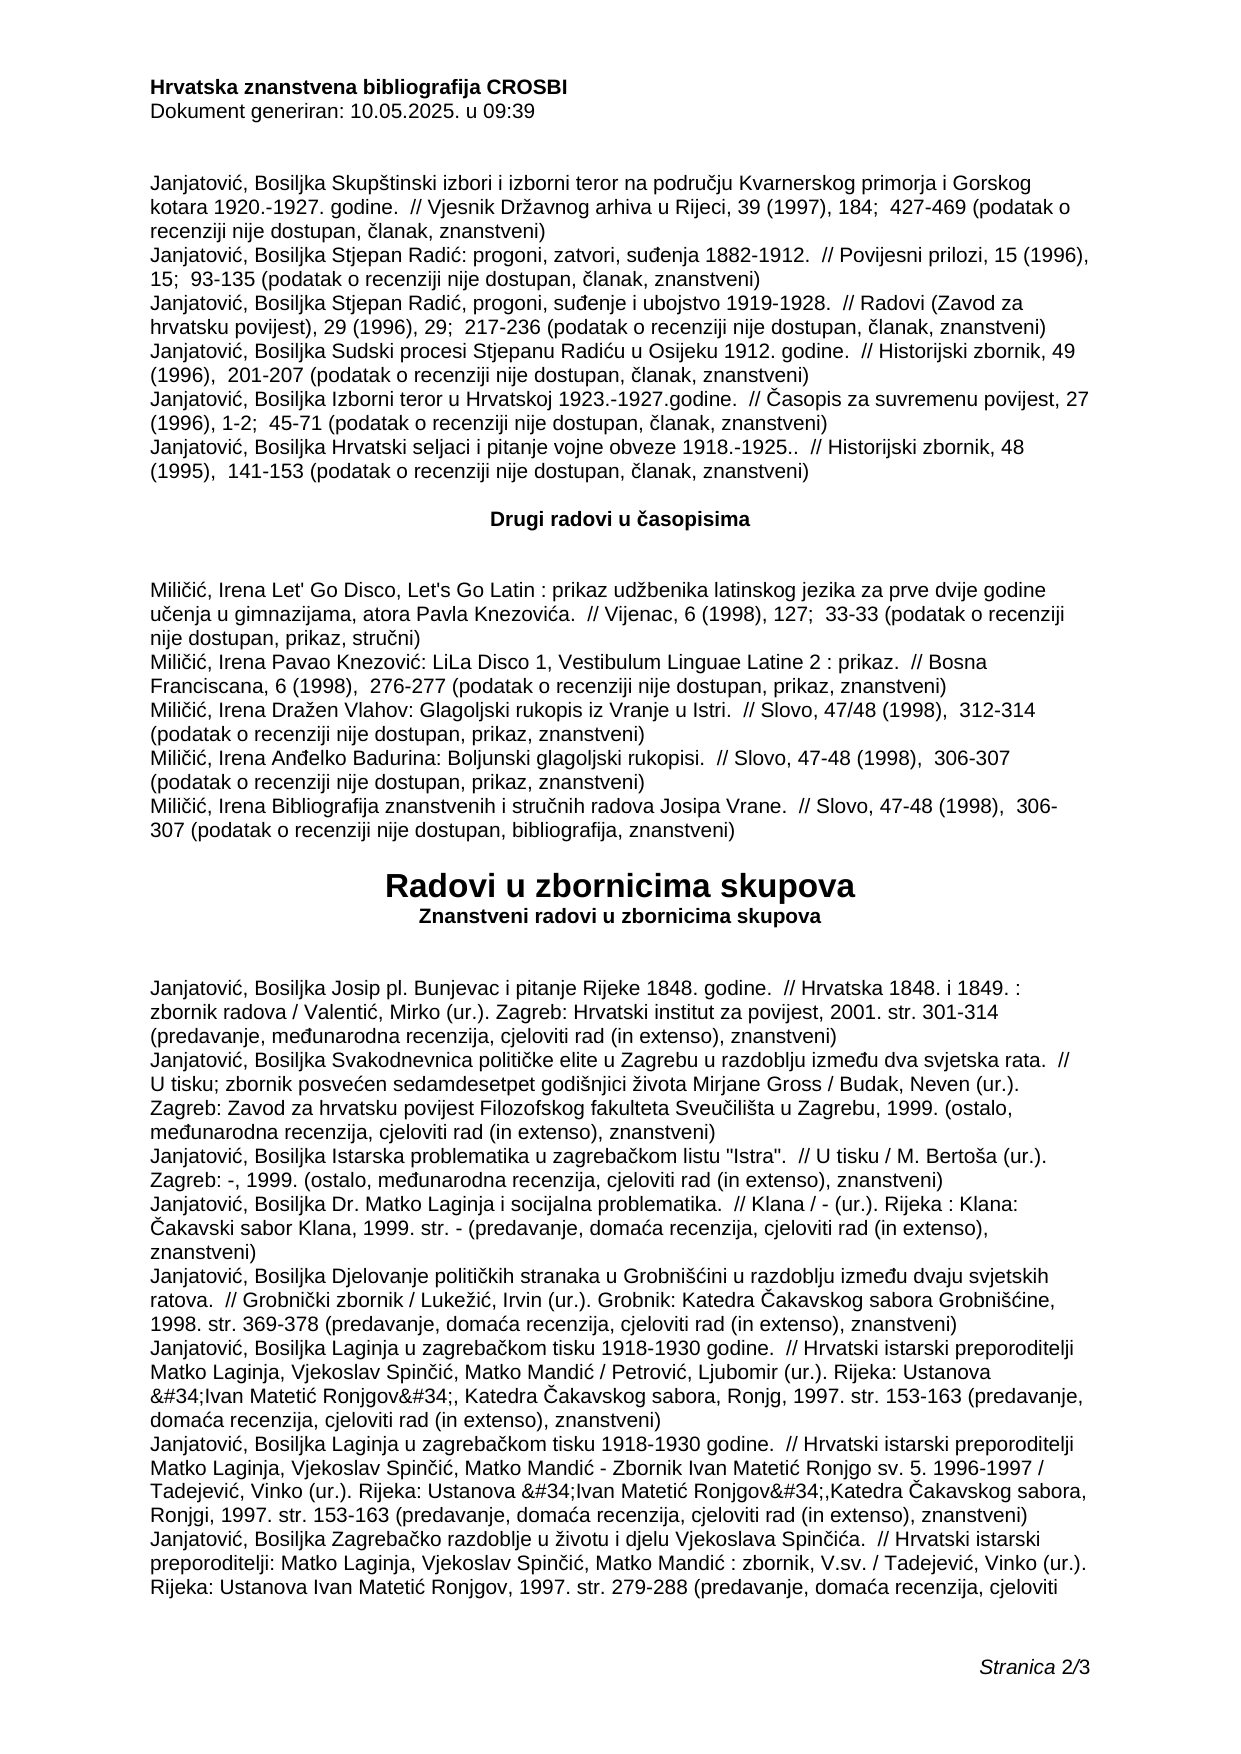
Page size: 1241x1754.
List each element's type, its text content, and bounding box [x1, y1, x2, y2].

subtitle Drugi radovi u časopisima [150, 506, 1090, 530]
text Janjatović, Bosiljka [150, 1264, 1090, 1336]
text Janjatović, Bosiljka [150, 1048, 1090, 1144]
text Janjatović, Bosiljka [150, 976, 1090, 1048]
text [150, 1527, 1090, 1599]
text Janjatović, Bosiljka [150, 1192, 1090, 1264]
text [150, 171, 1090, 243]
text Janjatović, Bosiljka [150, 1431, 1090, 1527]
text Janjatović, Bosiljka [150, 1144, 1090, 1192]
text Janjatović, Bosiljka [150, 387, 1090, 434]
text Miličić, Irena [150, 650, 1090, 698]
text Janjatović, Bosiljka [150, 339, 1090, 387]
text Miličić, Irena [150, 794, 1090, 842]
subtitle Znanstveni radovi u zbornicima skupova [150, 904, 1090, 928]
text Miličić, Irena [150, 698, 1090, 746]
text Miličić, Irena [150, 578, 1090, 650]
text Miličić, Irena [150, 746, 1090, 794]
text Janjatović, Bosiljka [150, 1336, 1090, 1431]
text Janjatović, Bosiljka [150, 434, 1090, 482]
text Janjatović, Bosiljka [150, 291, 1090, 339]
text Janjatović, Bosiljka [150, 243, 1090, 291]
subtitle Radovi u zbornicima skupova [150, 866, 1090, 904]
